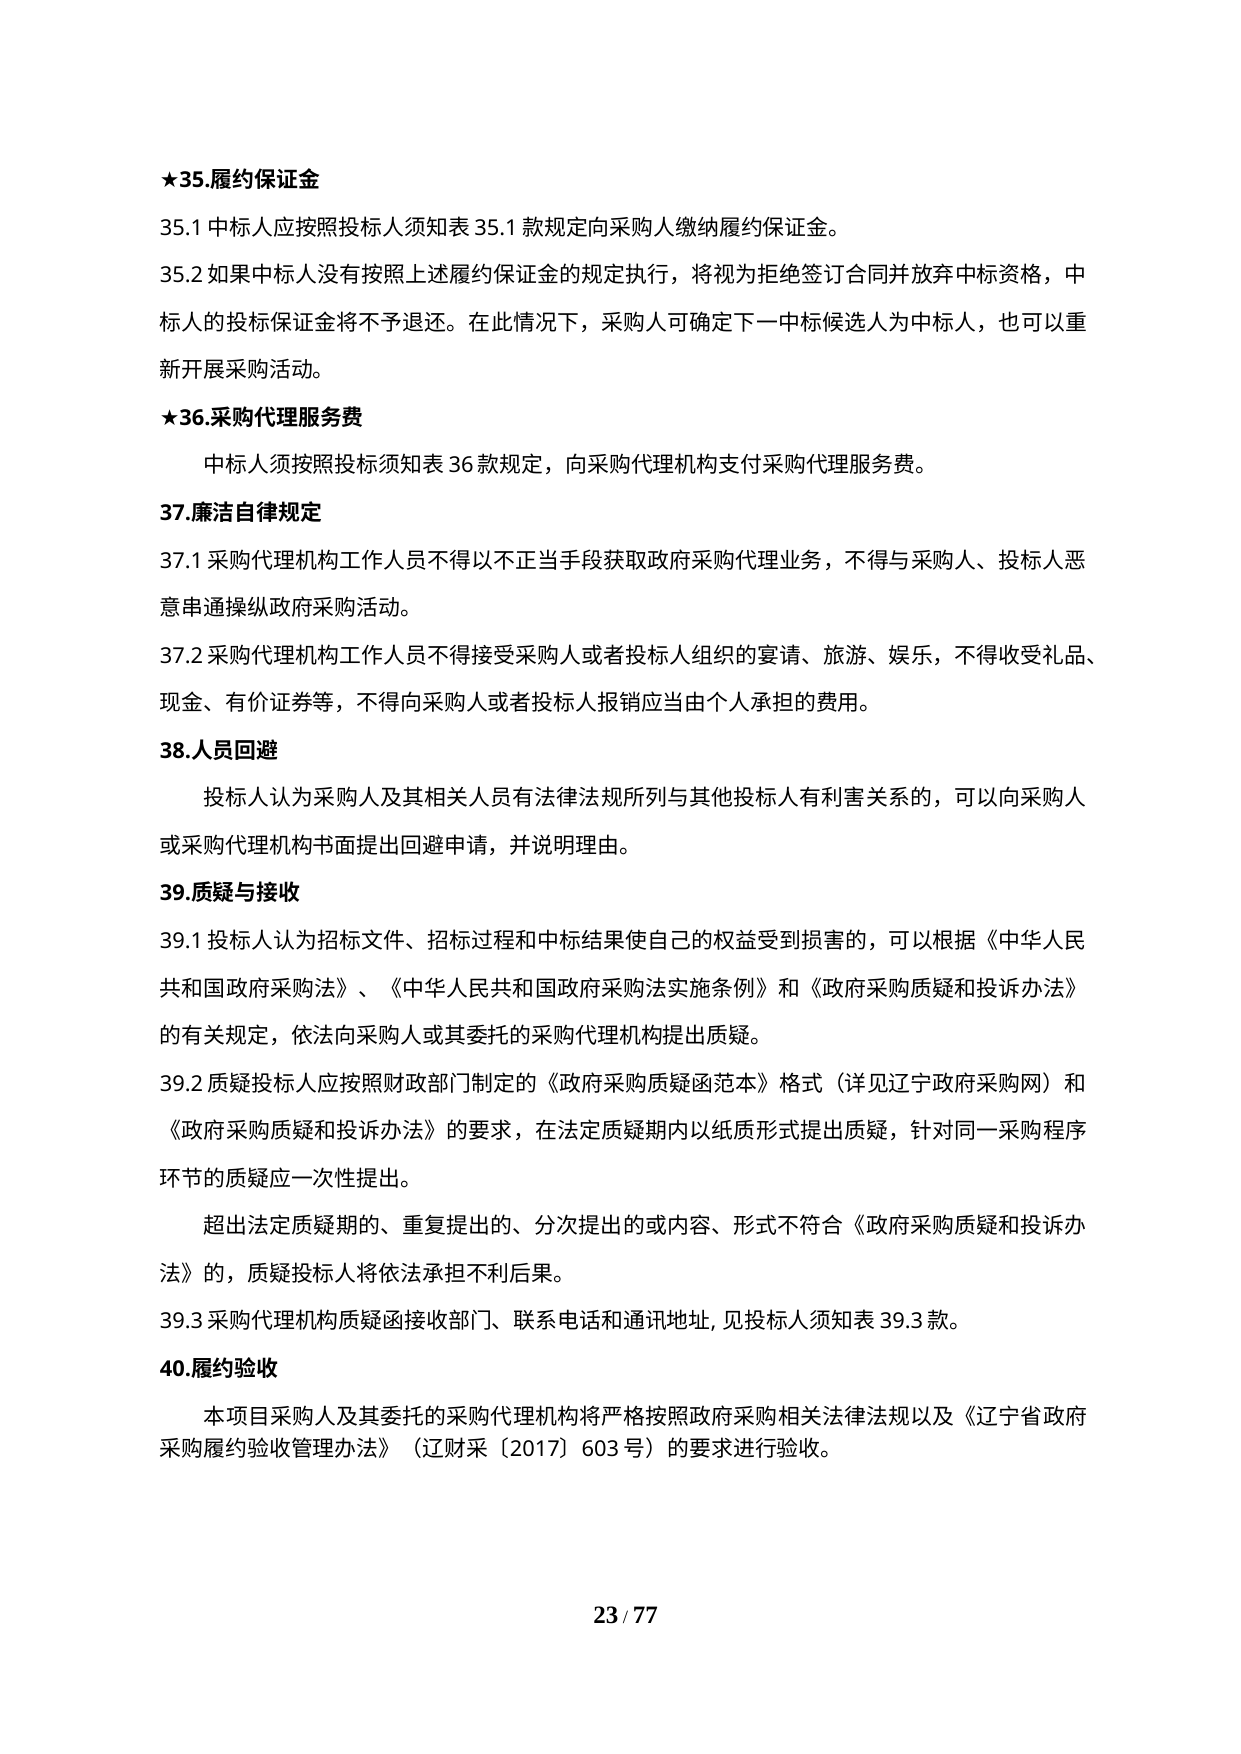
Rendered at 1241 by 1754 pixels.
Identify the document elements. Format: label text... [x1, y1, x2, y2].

text 超出法定质疑期的、重复提出的、分次提出的或内容、形式不符合《政府采购质疑和投诉办法》的，质疑投标人将依法承担不利后果。 [159, 1208, 1087, 1287]
text 投标人认为采购人及其相关人员有法律法规所列与其他投标人有利害关系的，可以向采购人或采购代理机构书面提出回避申请，并说明理由。 [159, 780, 1087, 859]
text 39.2质疑投标人应按照财政部门制定的《政府采购质疑函范本》格式（详见辽宁政府采购网）和《政府采购质疑和投诉办法》的要求，在法定质疑期内以纸质形式提出质疑，针对同一采购程序环节的质疑应一次性提出。 [159, 1066, 1087, 1192]
text 37.廉洁自律规定 [159, 495, 1087, 527]
text 中标人须按照投标须知表36款规定，向采购代理机构支付采购代理服务费。 [159, 447, 1087, 479]
text 40.履约验收 [159, 1351, 1087, 1383]
text 38.人员回避 [159, 733, 1087, 764]
text 39.质疑与接收 [159, 875, 1087, 907]
text 35.2如果中标人没有按照上述履约保证金的规定执行，将视为拒绝签订合同并放弃中标资格，中标人的投标保证金将不予退还。在此情况下，采购人可确定下一中标候选人为中标人，也可以重新开展采购活动。 [159, 257, 1087, 384]
text 本项目采购人及其委托的采购代理机构将严格按照政府采购相关法律法规以及《辽宁省政府采购履约验收管理办法》（辽财采〔2017〕603号）的要求进行验收。 [159, 1398, 1087, 1463]
text 39.3采购代理机构质疑函接收部门、联系电话和通讯地址, 见投标人须知表39.3款。 [159, 1303, 1087, 1335]
text 35.1中标人应按照投标人须知表35.1款规定向采购人缴纳履约保证金。 [159, 209, 1087, 241]
text 39.1投标人认为招标文件、招标过程和中标结果使自己的权益受到损害的，可以根据《中华人民共和国政府采购法》、《中华人民共和国政府采购法实施条例》和《政府采购质疑和投诉办法》的有关规定，依法向采购人或其委托的采购代理机构提出质疑。 [159, 923, 1087, 1050]
text ★36.采购代理服务费 [159, 400, 1087, 432]
text ★35.履约保证金 [159, 162, 1087, 194]
text 37.2采购代理机构工作人员不得接受采购人或者投标人组织的宴请、旅游、娱乐，不得收受礼品、现金、有价证券等，不得向采购人或者投标人报销应当由个人承担的费用。 [159, 638, 1087, 717]
text 37.1采购代理机构工作人员不得以不正当手段获取政府采购代理业务，不得与采购人、投标人恶意串通操纵政府采购活动。 [159, 543, 1087, 622]
